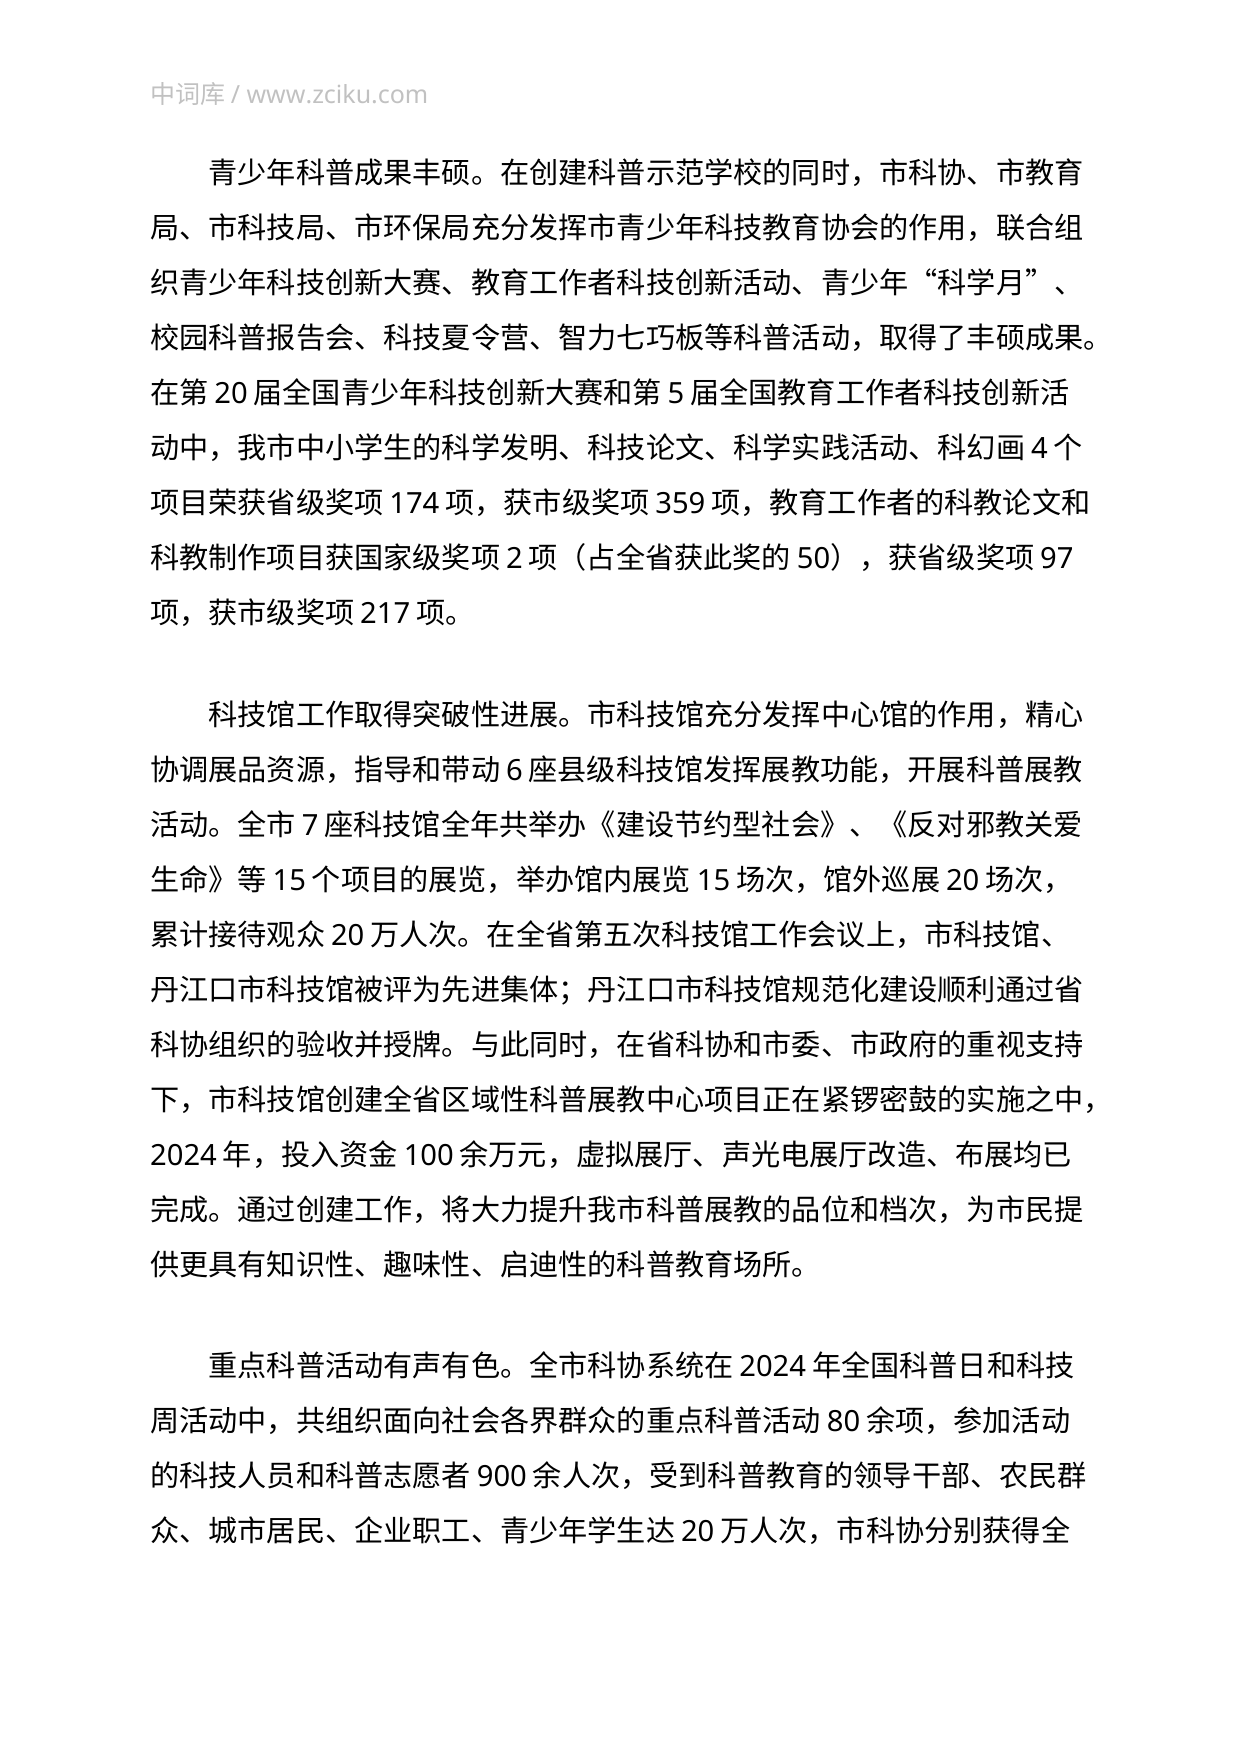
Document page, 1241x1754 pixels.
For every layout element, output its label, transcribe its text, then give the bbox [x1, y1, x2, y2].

text 青少年科普成果丰硕。在创建科普示范学校的同时，市科协、市教育局、市科技局、市环保局充分发挥市青少年科技教育协会的作用，联合组织青少年科技创新大赛、教育工作者科技创新活动、青少年“科学月”、校园科普报告会、科技夏令营、智力七巧板等科普活动，取得了丰硕成果。在第20届全国青少年科技创新大赛和第5届全国教育工作者科技创新活动中，我市中小学生的科学发明、科技论文、科学实践活动、科幻画4个项目荣获省级奖项174项，获市级奖项359项，教育工作者的科教论文和科教制作项目获国家级奖项2项（占全省获此奖的50），获省级奖项97项，获市级奖项217项。 [150, 150, 1090, 632]
text 科技馆工作取得突破性进展。市科技馆充分发挥中心馆的作用，精心协调展品资源，指导和带动6座县级科技馆发挥展教功能，开展科普展教活动。全市7座科技馆全年共举办《建设节约型社会》、《反对邪教关爱生命》等15个项目的展览，举办馆内展览15场次，馆外巡展20场次，累计接待观众20万人次。在全省第五次科技馆工作会议上，市科技馆、丹江口市科技馆被评为先进集体；丹江口市科技馆规范化建设顺利通过省科协组织的验收并授牌。与此同时，在省科协和市委、市政府的重视支持下，市科技馆创建全省区域性科普展教中心项目正在紧锣密鼓的实施之中，2024年，投入资金100余万元，虚拟展厅、声光电展厅改造、布展均已完成。通过创建工作，将大力提升我市科普展教的品位和档次，为市民提供更具有知识性、趣味性、启迪性的科普教育场所。 [150, 692, 1090, 1283]
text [150, 1343, 1090, 1550]
